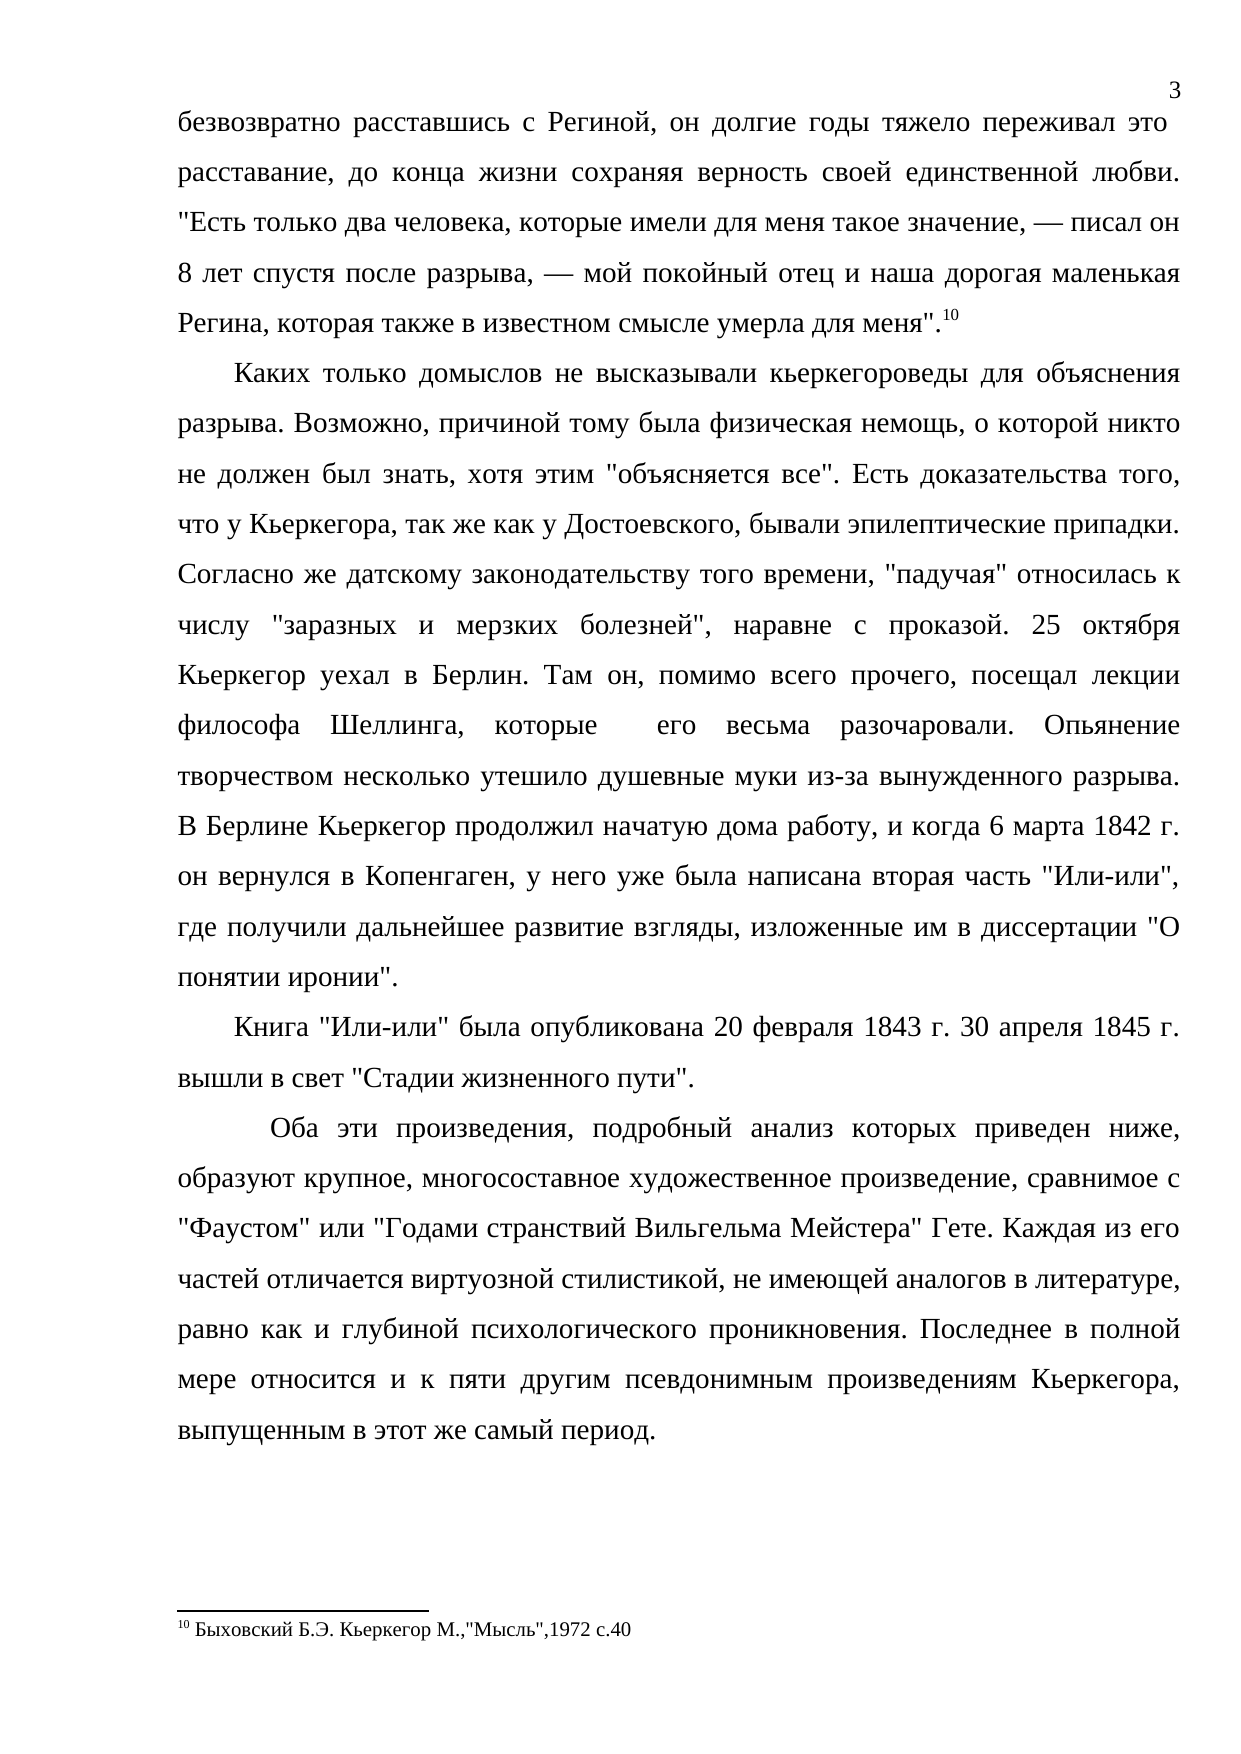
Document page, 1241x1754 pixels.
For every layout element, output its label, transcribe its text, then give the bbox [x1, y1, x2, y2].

text Оба эти произведения, подробный анализ которых приведен ниже, образуют крупное, многосоставное художественное произведение, сравнимое с "Фаустом" или "Годами странствий Вильгельма Мейстера" Гете. Каждая из его частей отличается виртуозной стилистикой, не имеющей аналогов в литературе, равно как и глубиной психологического проникновения. Последнее в полной мере относится и к пяти другим псевдонимным произведениям Кьеркегора, выпущенным в этот же самый период. [177, 1110, 1181, 1445]
text Каких только домыслов не высказывали кьеркегороведы для объяснения разрыва. Возможно, причиной тому была физическая немощь, о которой никто не должен был знать, хотя этим "объясняется все". Есть доказательства того, что у Кьеркегора, так же как у Достоевского, бывали эпилептические припадки. Согласно же датскому законодательству того времени, "падучая" относилась к числу "заразных и мерзких болезней", наравне с проказой. 25 октября Кьеркегор уехал в Берлин. Там он, помимо всего прочего, посещал лекции философа Шеллинга, которые его весьма разочаровали. Опьянение творчеством несколько утешило душевные муки из-за вынужденного разрыва. В Берлине Кьеркегор продолжил начатую дома работу, и когда 6 марта 1842 г. он вернулся в Копенгаген, у него уже была написана вторая часть "Или-или", где получили дальнейшее развитие взгляды, изложенные им в диссертации "О понятии иронии". [177, 355, 1181, 993]
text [177, 104, 1181, 338]
text Книга "Или-или" была опубликована 20 февраля 1843 г. 30 апреля 1845 г. вышли в свет "Стадии жизненного пути". [177, 1009, 1181, 1093]
